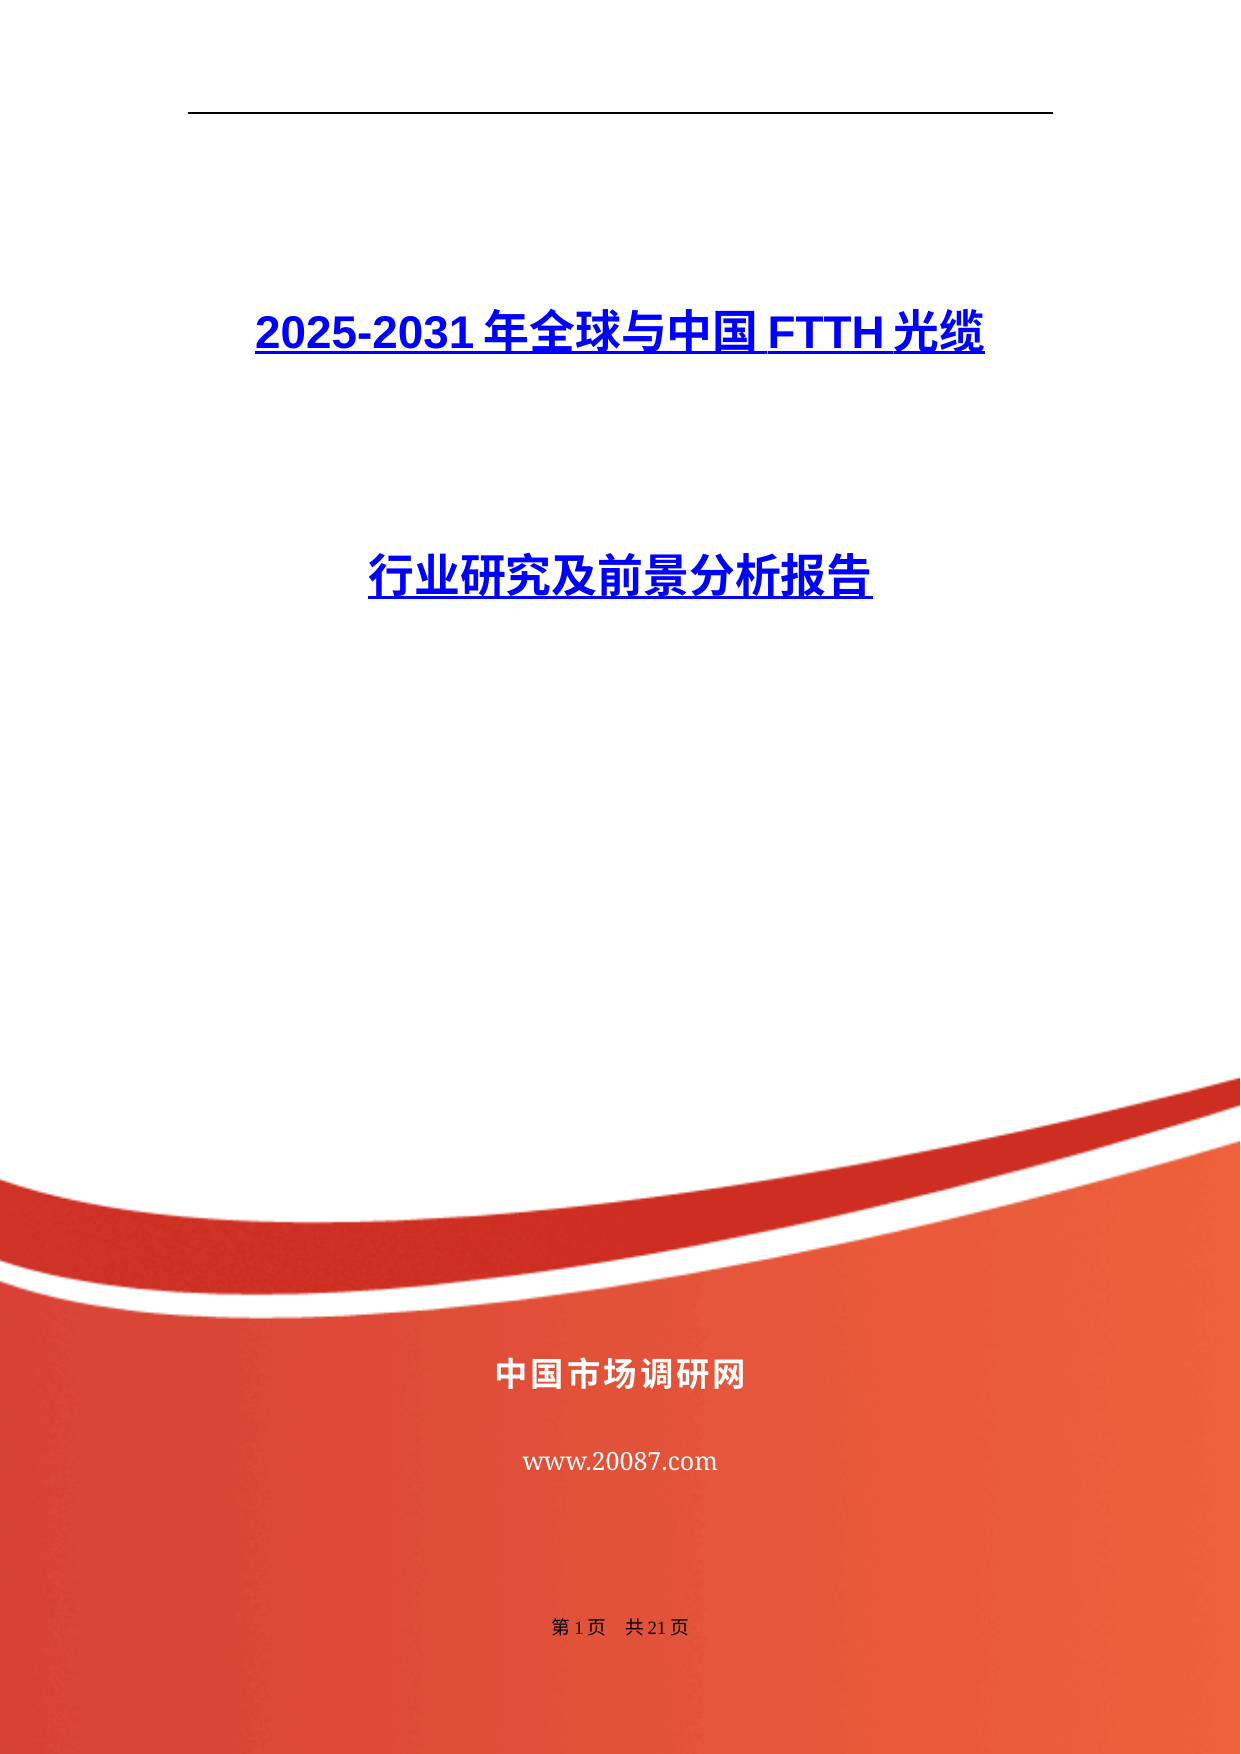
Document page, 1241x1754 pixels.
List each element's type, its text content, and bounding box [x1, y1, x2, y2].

subtitle 中国市场调研网 [187, 1339, 1053, 1404]
table_header 2025-2031年全球与中国FTTH光缆行业研究及前景分析报告 [188, 207, 1053, 773]
picture [0, 1006, 1241, 1754]
text www.20087.com [187, 1428, 1053, 1493]
